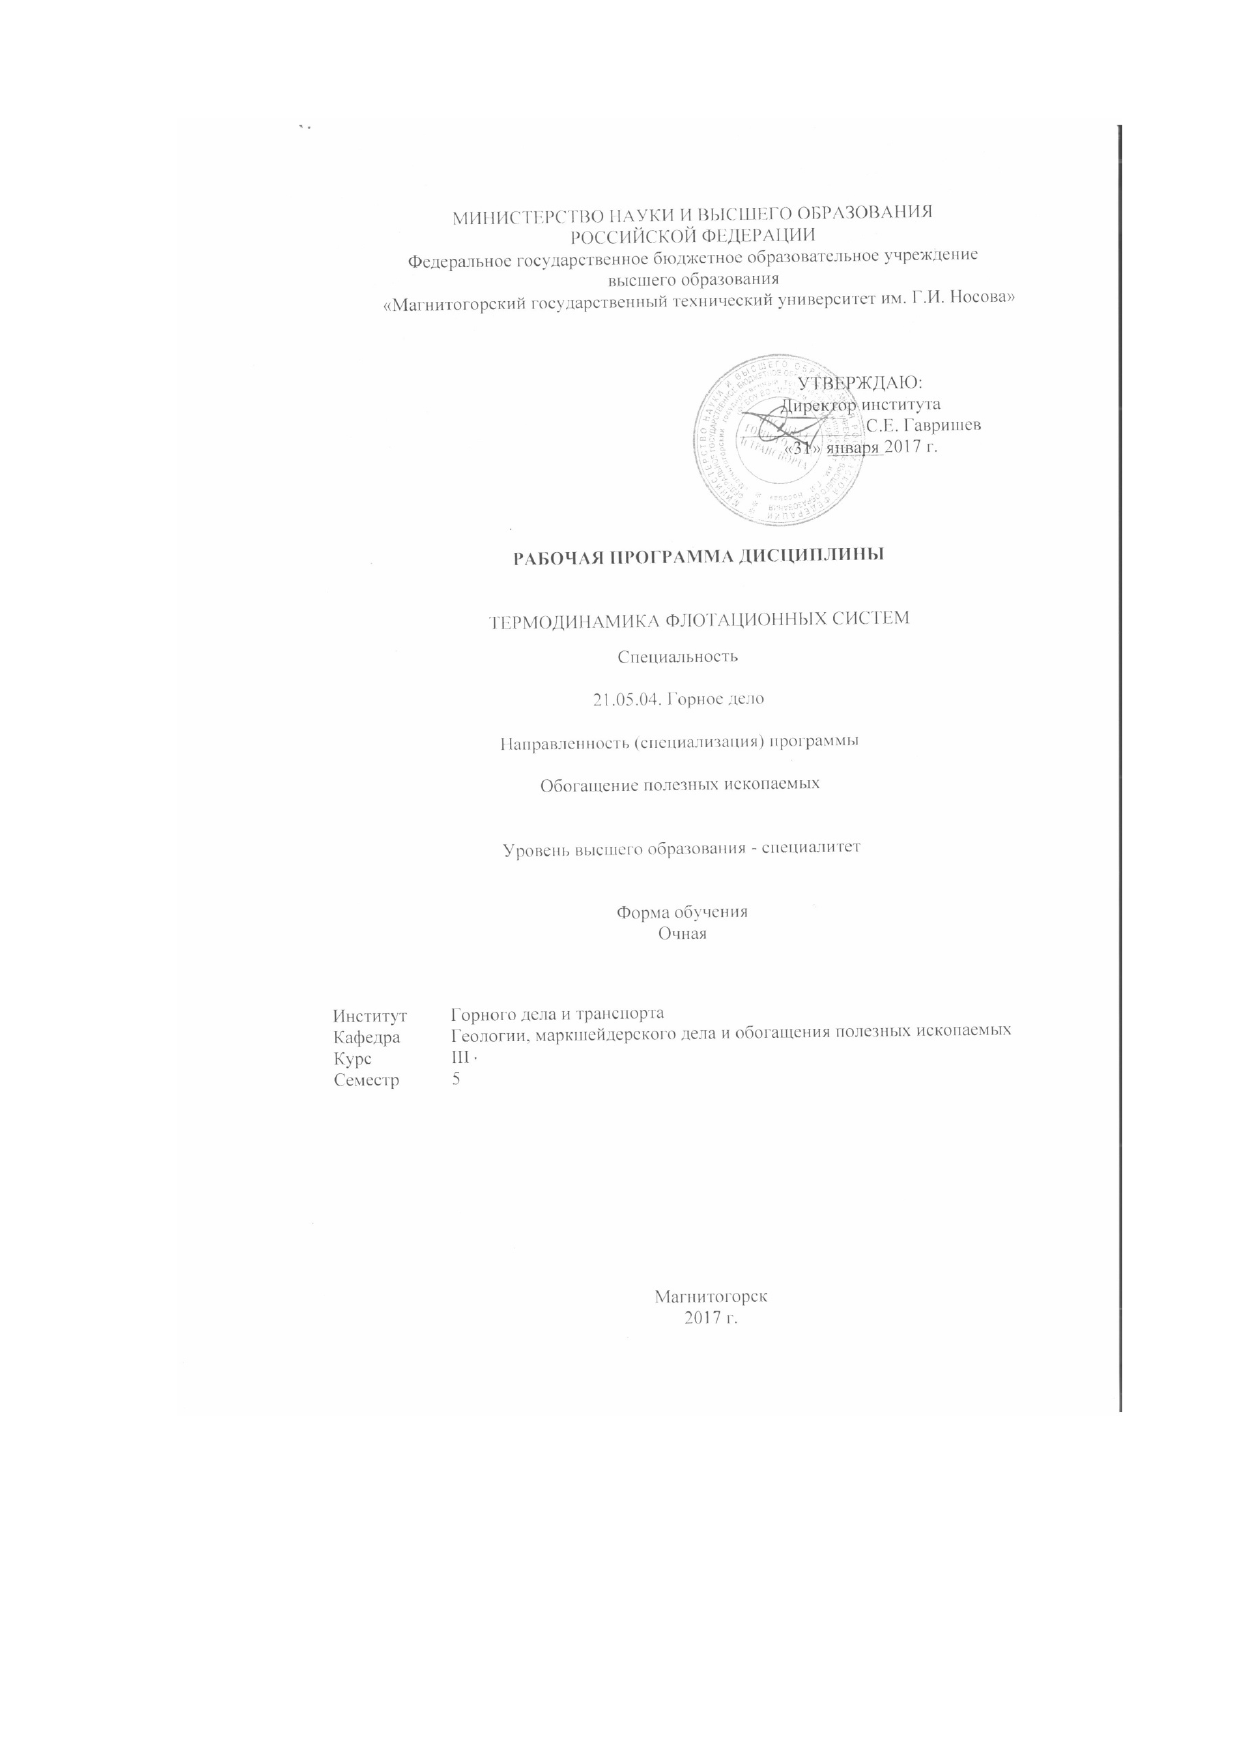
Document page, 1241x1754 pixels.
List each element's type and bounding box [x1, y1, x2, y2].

picture [177, 118, 1123, 1416]
